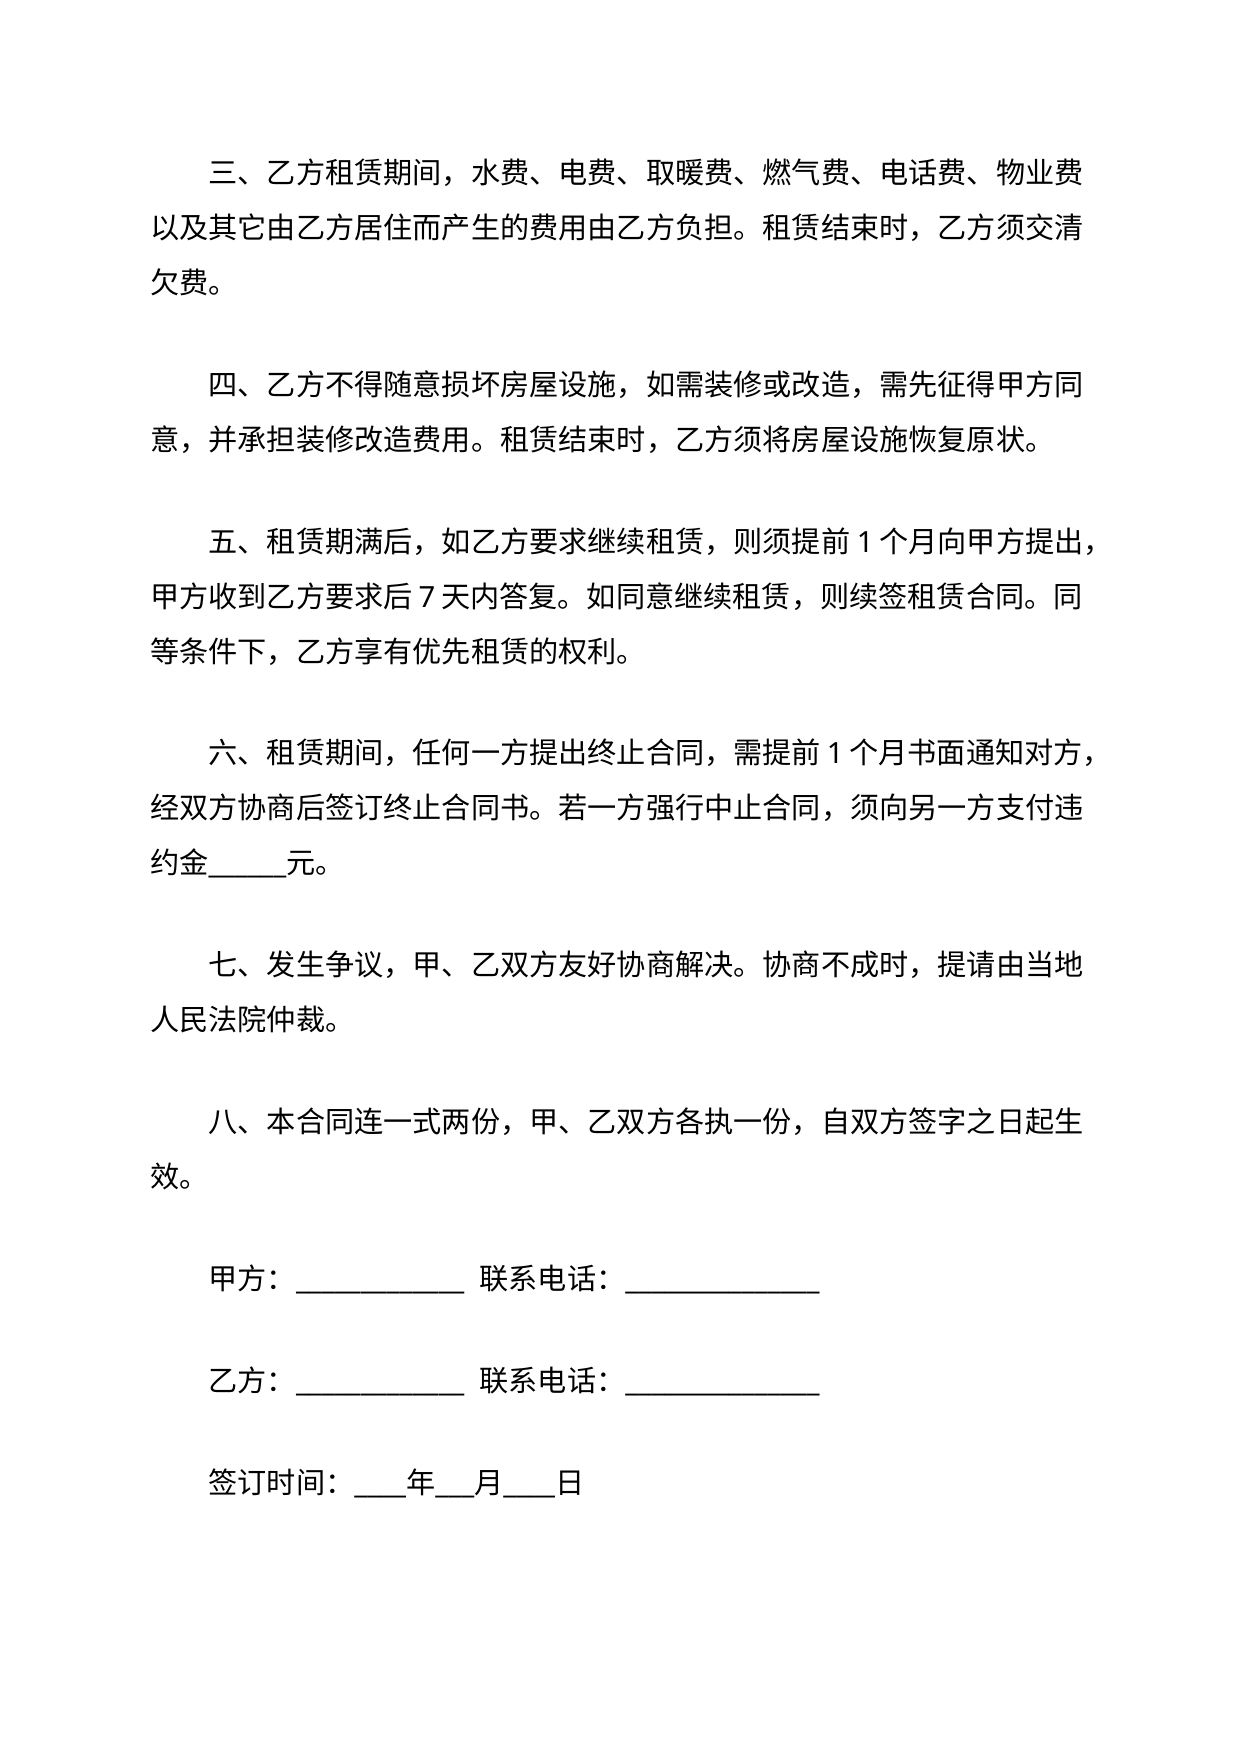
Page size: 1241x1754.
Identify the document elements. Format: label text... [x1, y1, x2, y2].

text 甲方：_____________ 联系电话：_______________ [150, 1255, 1090, 1298]
text 六、租赁期间，任何一方提出终止合同，需提前1个月书面通知对方，经双方协商后签订终止合同书。若一方强行中止合同，须向另一方支付违约金______元。 [150, 730, 1090, 882]
text 八、本合同连一式两份，甲、乙双方各执一份，自双方签字之日起生效。 [150, 1098, 1090, 1196]
text 五、租赁期满后，如乙方要求继续租赁，则须提前 1个月向甲方提出，甲方收到乙方要求后7天内答复。如同意继续租赁，则续签租赁合同。同等条件下，乙方享有优先租赁的权利。 [150, 518, 1090, 671]
text 七、发生争议，甲、乙双方友好协商解决。协商不成时，提请由当地人民法院仲裁。 [150, 942, 1090, 1039]
text 签订时间：____年___月____日 [150, 1459, 1090, 1502]
text 四、乙方不得随意损坏房屋设施，如需装修或改造，需先征得甲方同意，并承担装修改造费用。租赁结束时，乙方须将房屋设施恢复原状。 [150, 362, 1090, 459]
text 乙方：_____________ 联系电话：_______________ [150, 1357, 1090, 1399]
text 三、乙方租赁期间，水费、电费、取暖费、燃气费、电话费、物业费以及其它由乙方居住而产生的费用由乙方负担。租赁结束时，乙方须交清欠费。 [150, 150, 1090, 302]
